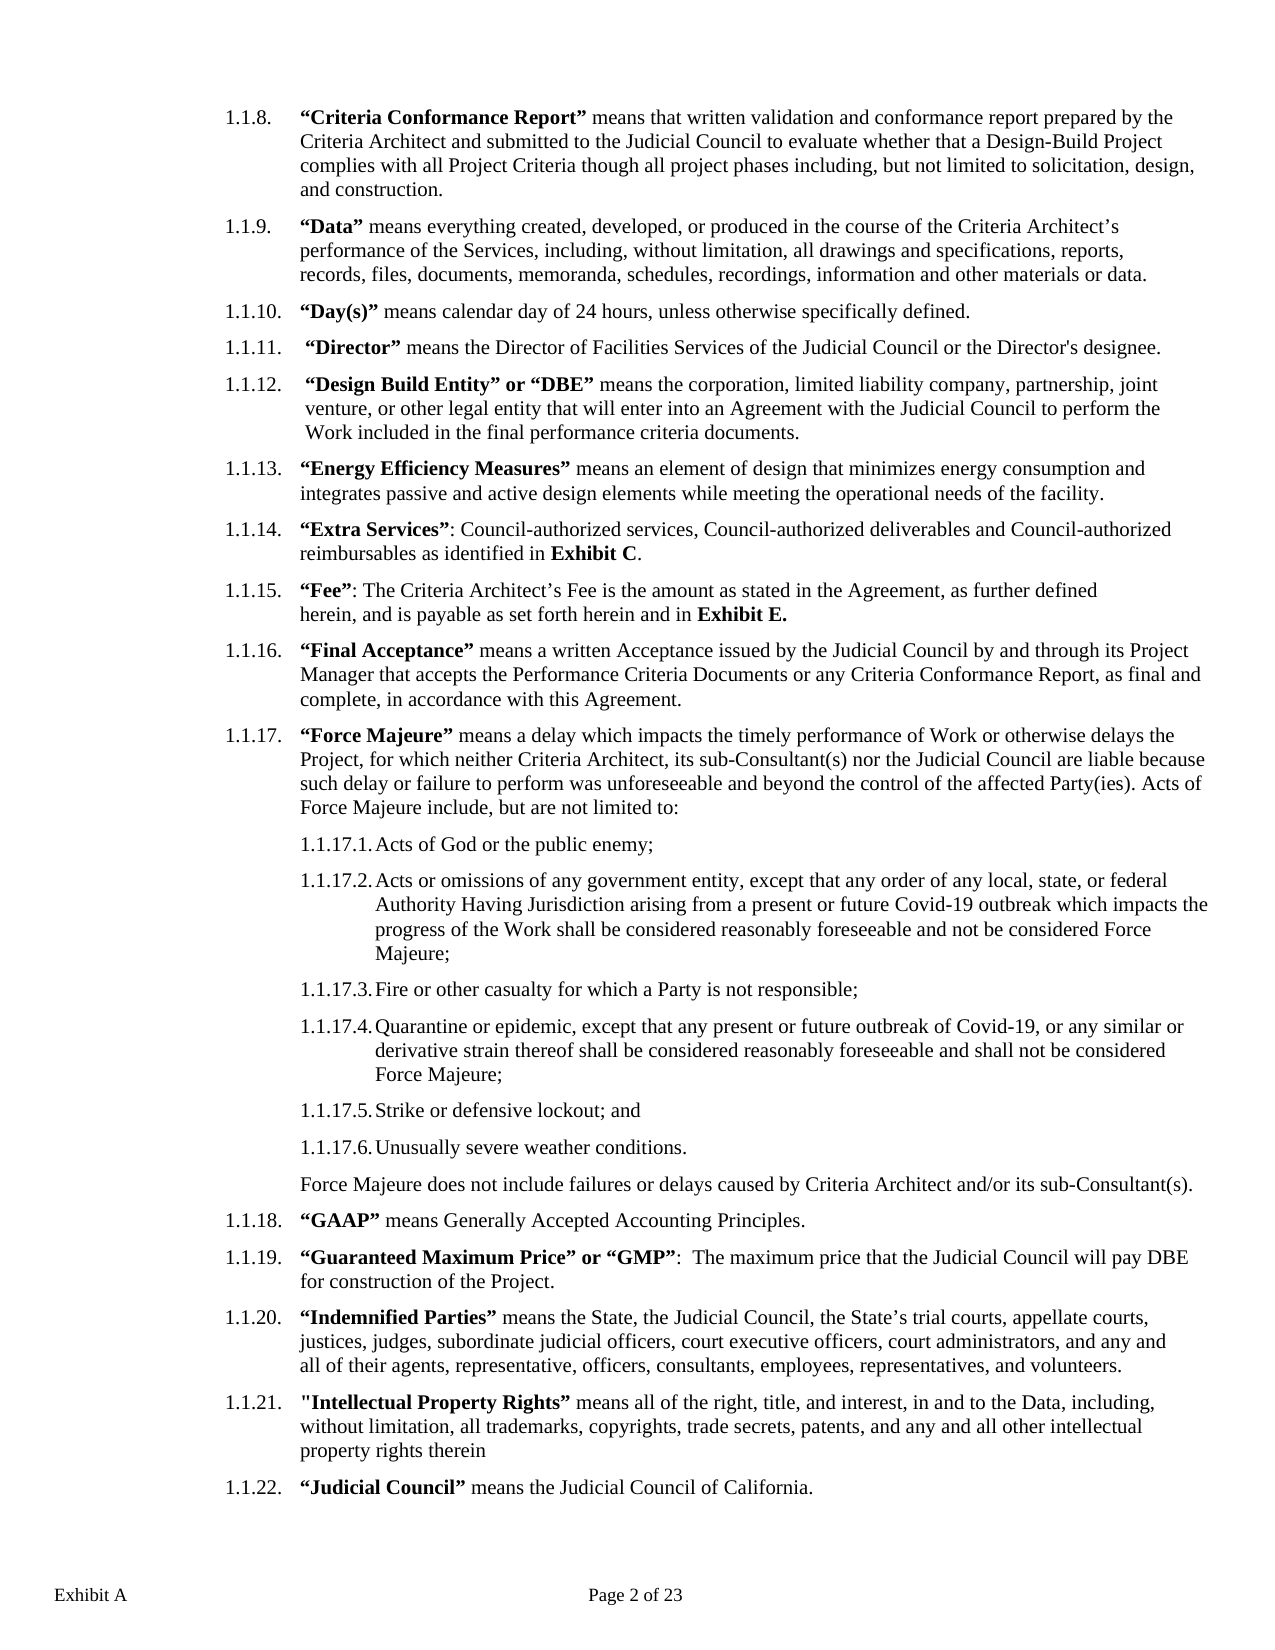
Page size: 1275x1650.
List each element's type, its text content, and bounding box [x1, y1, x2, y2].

list “Day(s)” means calendar day of 24 hours, unless otherwise specifically defined. [224, 298, 1212, 323]
list Acts of God or the public enemy; [300, 832, 1212, 856]
list “Indemnified Parties” means the State, the Judicial Council, the State’s trial courts, appellate courts, justices, judges, subordinate judicial officers, court executive officers, court administrators, and any and all of their agents, representative, officers, consultants, employees, representatives, and volunteers. [224, 1305, 1190, 1377]
list "Intellectual Property Rights” means all of the right, title, and interest, in and to the Data, including, without limitation, all trademarks, copyrights, trade secrets, patents, and any and all other intellectual property rights therein [225, 1390, 1212, 1462]
list “Fee”: The Criteria Architect’s Fee is the amount as stated in the Agreement, as further defined herein, and is payable as set forth herein and in Exhibit E. [224, 578, 1143, 626]
list “Data” means everything created, developed, or produced in the course of the Criteria Architect’s performance of the Services, including, without limitation, all drawings and specifications, reports, records, files, documents, memoranda, schedules, recordings, information and other materials or data. [224, 214, 1190, 286]
text Force Majeure does not include failures or delays caused by Criteria Architect and/or its sub-Consultant(s). [300, 1171, 1212, 1196]
list “Extra Services”: Council-authorized services, Council-authorized deliverables and Council-authorized reimbursables as identified in Exhibit C. [224, 517, 1177, 565]
list Quarantine or epidemic, except that any present or future outbreak of Covid-19, or any similar or derivative strain thereof shall be considered reasonably foreseeable and shall not be considered Force Majeure; [300, 1014, 1212, 1086]
list Unusually severe weather conditions. [300, 1135, 1212, 1159]
list “Force Majeure” means a delay which impacts the timely performance of Work or otherwise delays the Project, for which neither Criteria Architect, its sub-Consultant(s) nor the Judicial Council are liable because such delay or failure to perform was unforeseeable and beyond the control of the affected Party(ies). Acts of Force Majeure include, but are not limited to: [225, 723, 1212, 819]
list Acts or omissions of any government entity, except that any order of any local, state, or federal Authority Having Jurisdiction arising from a present or future Covid-19 outbreak which impacts the progress of the Work shall be considered reasonably foreseeable and not be considered Force Majeure; [300, 868, 1212, 964]
list “Design Build Entity” or “DBE” means the corporation, limited liability company, partnership, joint venture, or other legal entity that will enter into an Agreement with the Judicial Council to perform the Work included in the final performance criteria documents. [224, 372, 1212, 444]
list “Director” means the Director of Facilities Services of the Judicial Council or the Director's designee. [224, 335, 1212, 359]
list “GAAP” means Generally Accepted Accounting Principles. [225, 1208, 1212, 1232]
list Strike or defensive lockout; and [300, 1098, 1212, 1122]
list “Final Acceptance” means a written Acceptance issued by the Judicial Council by and through its Project Manager that accepts the Performance Criteria Documents or any Criteria Conformance Report, as final and complete, in accordance with this Agreement. [225, 638, 1212, 711]
list “Energy Efficiency Measures” means an element of design that minimizes energy consumption and integrates passive and active design elements while meeting the operational needs of the facility. [225, 456, 1212, 504]
list Fire or other casualty for which a Party is not responsible; [300, 977, 1212, 1001]
list “Judicial Council” means the Judicial Council of California. [225, 1475, 1212, 1499]
list “Criteria Conformance Report” means that written validation and conformance report prepared by the Criteria Architect and submitted to the Judicial Council to evaluate whether that a Design-Build Project complies with all Project Criteria though all project phases including, but not limited to solicitation, design, and construction. [225, 105, 1212, 201]
list “Guaranteed Maximum Price” or “GMP”: The maximum price that the Judicial Council will pay DBE for construction of the Project. [225, 1244, 1212, 1293]
